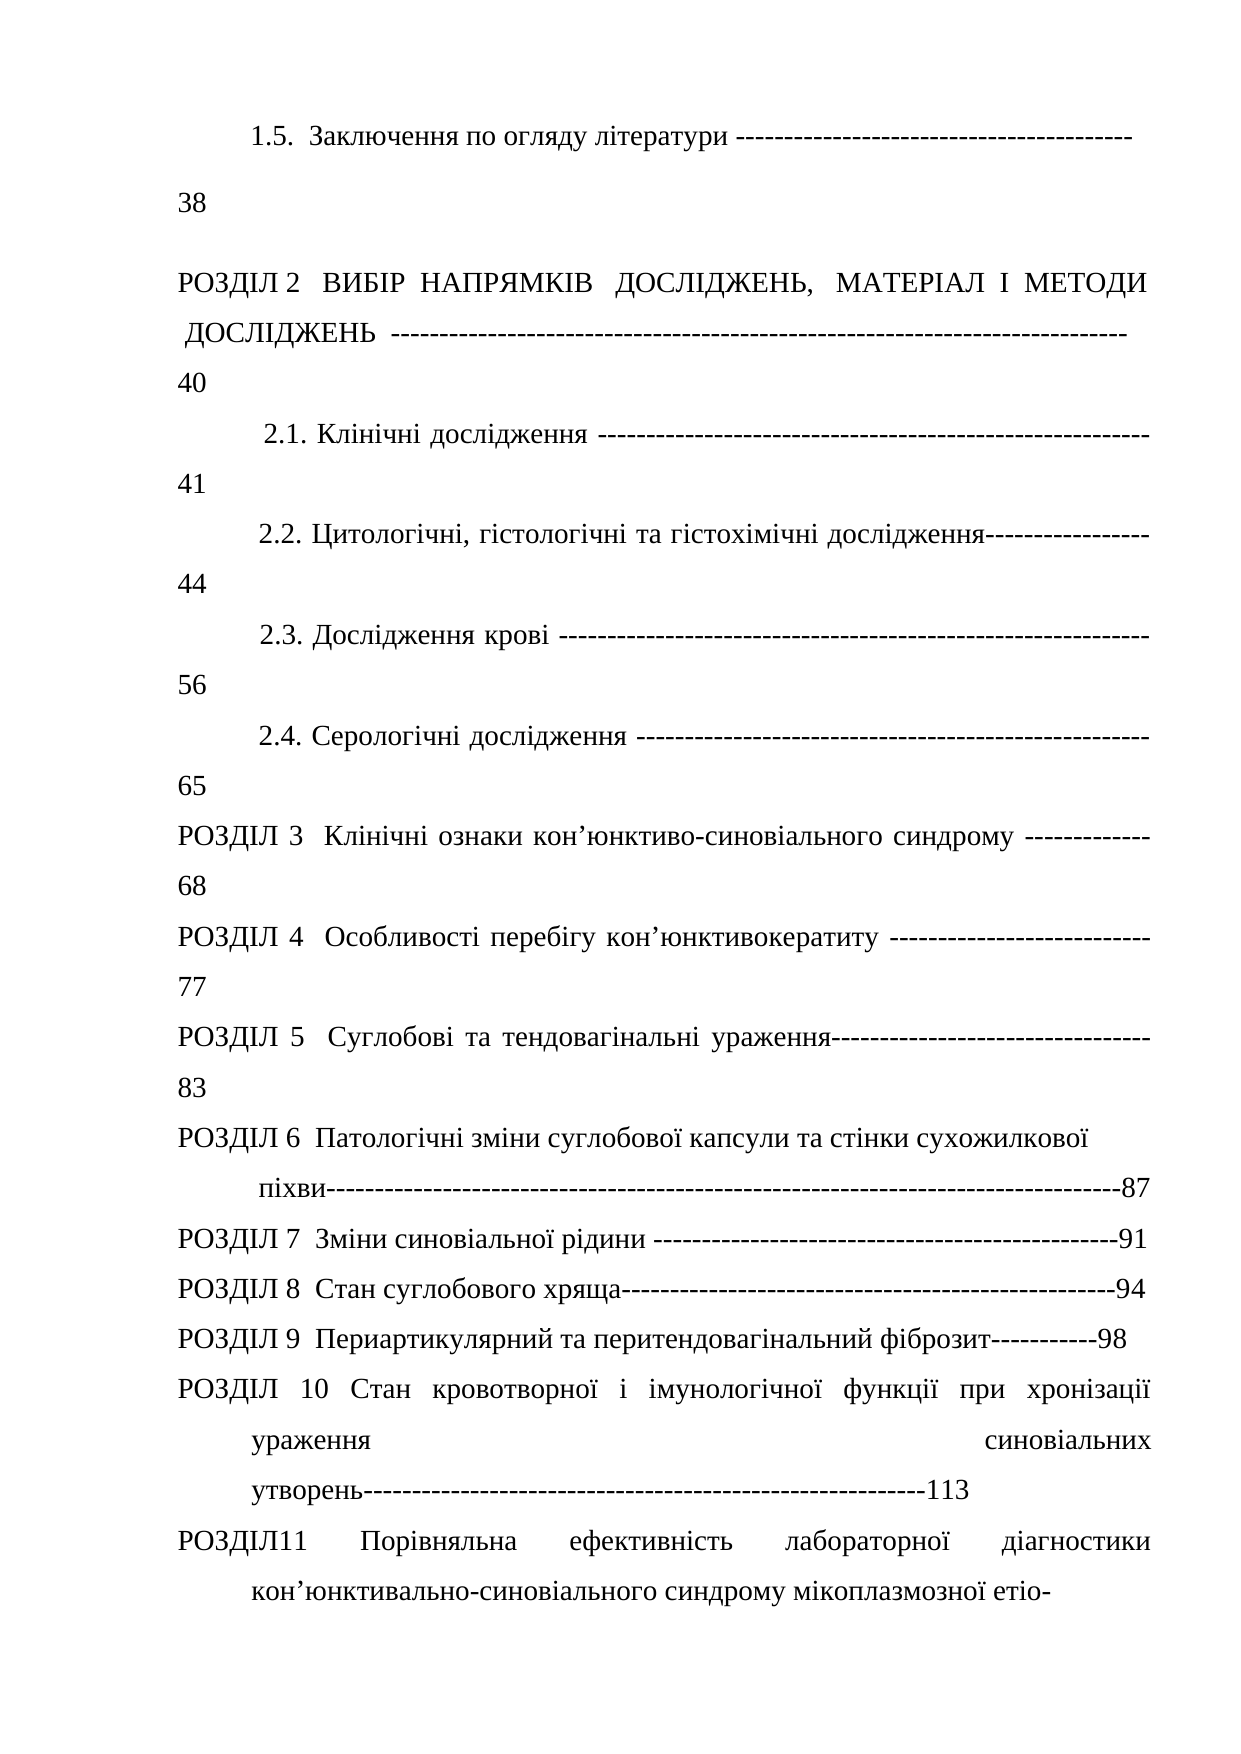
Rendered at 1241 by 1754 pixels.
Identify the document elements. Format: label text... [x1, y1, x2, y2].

text РОЗДІЛ 7 Зміни синовіальної рідини ------------------------------------------------91 [177, 1221, 1152, 1254]
text РОЗДІЛ 5 Суглобові та тендовагінальні ураження---------------------------------83 [177, 1019, 1152, 1103]
text 2.2. Цитологічні, гістологічні та гістохімічні дослідження-----------------44 [177, 516, 1152, 600]
text РОЗДІЛ 6 Патологічні зміни суглобової капсули та стінки сухожилкової [177, 1120, 1152, 1154]
text РОЗДІЛ 9 Периартикулярний та перитендовагінальний фіброзит-----------98 [177, 1321, 1152, 1355]
text 2.1. Клінічні дослідження ---------------------------------------------------------41 [177, 416, 1152, 499]
text РОЗДІЛ 8 Стан суглобового хряща---------------------------------------------------94 [177, 1271, 1152, 1304]
text РОЗДІЛ 10 Стан кровотворної і імунологічної функції при хронізації ураження синовіальних утворень----------------------------------------------------------113 [177, 1372, 1152, 1506]
text 2.4. Серологічні дослідження -----------------------------------------------------65 [177, 718, 1152, 801]
text ДОСЛІДЖЕНЬ ----------------------------------------------------------------------------40 [177, 315, 1152, 399]
text РОЗДІЛ 2 ВИБІР НАПРЯМКІВ ДОСЛІДЖЕНЬ, МАТЕРІАЛ І МЕТОДИ [177, 265, 1152, 298]
text 2.3. Дослідження крові -------------------------------------------------------------56 [177, 617, 1152, 701]
text 1.5. Заключення по огляду літератури -----------------------------------------38 [177, 118, 1152, 219]
text піхви----------------------------------------------------------------------------------87 [177, 1170, 1152, 1204]
text РОЗДІЛ 3 Клінічні ознаки кон’юнктиво-синовіального синдрому -------------68 [177, 818, 1152, 902]
text РОЗДІЛ 4 Особливості перебігу кон’юнктивокератиту ---------------------------77 [177, 919, 1152, 1003]
text РОЗДІЛ11 Порівняльна ефективність лабораторної діагностики кон’юнктивально-синовіального синдрому мікоплазмозної етіо- [177, 1523, 1152, 1606]
